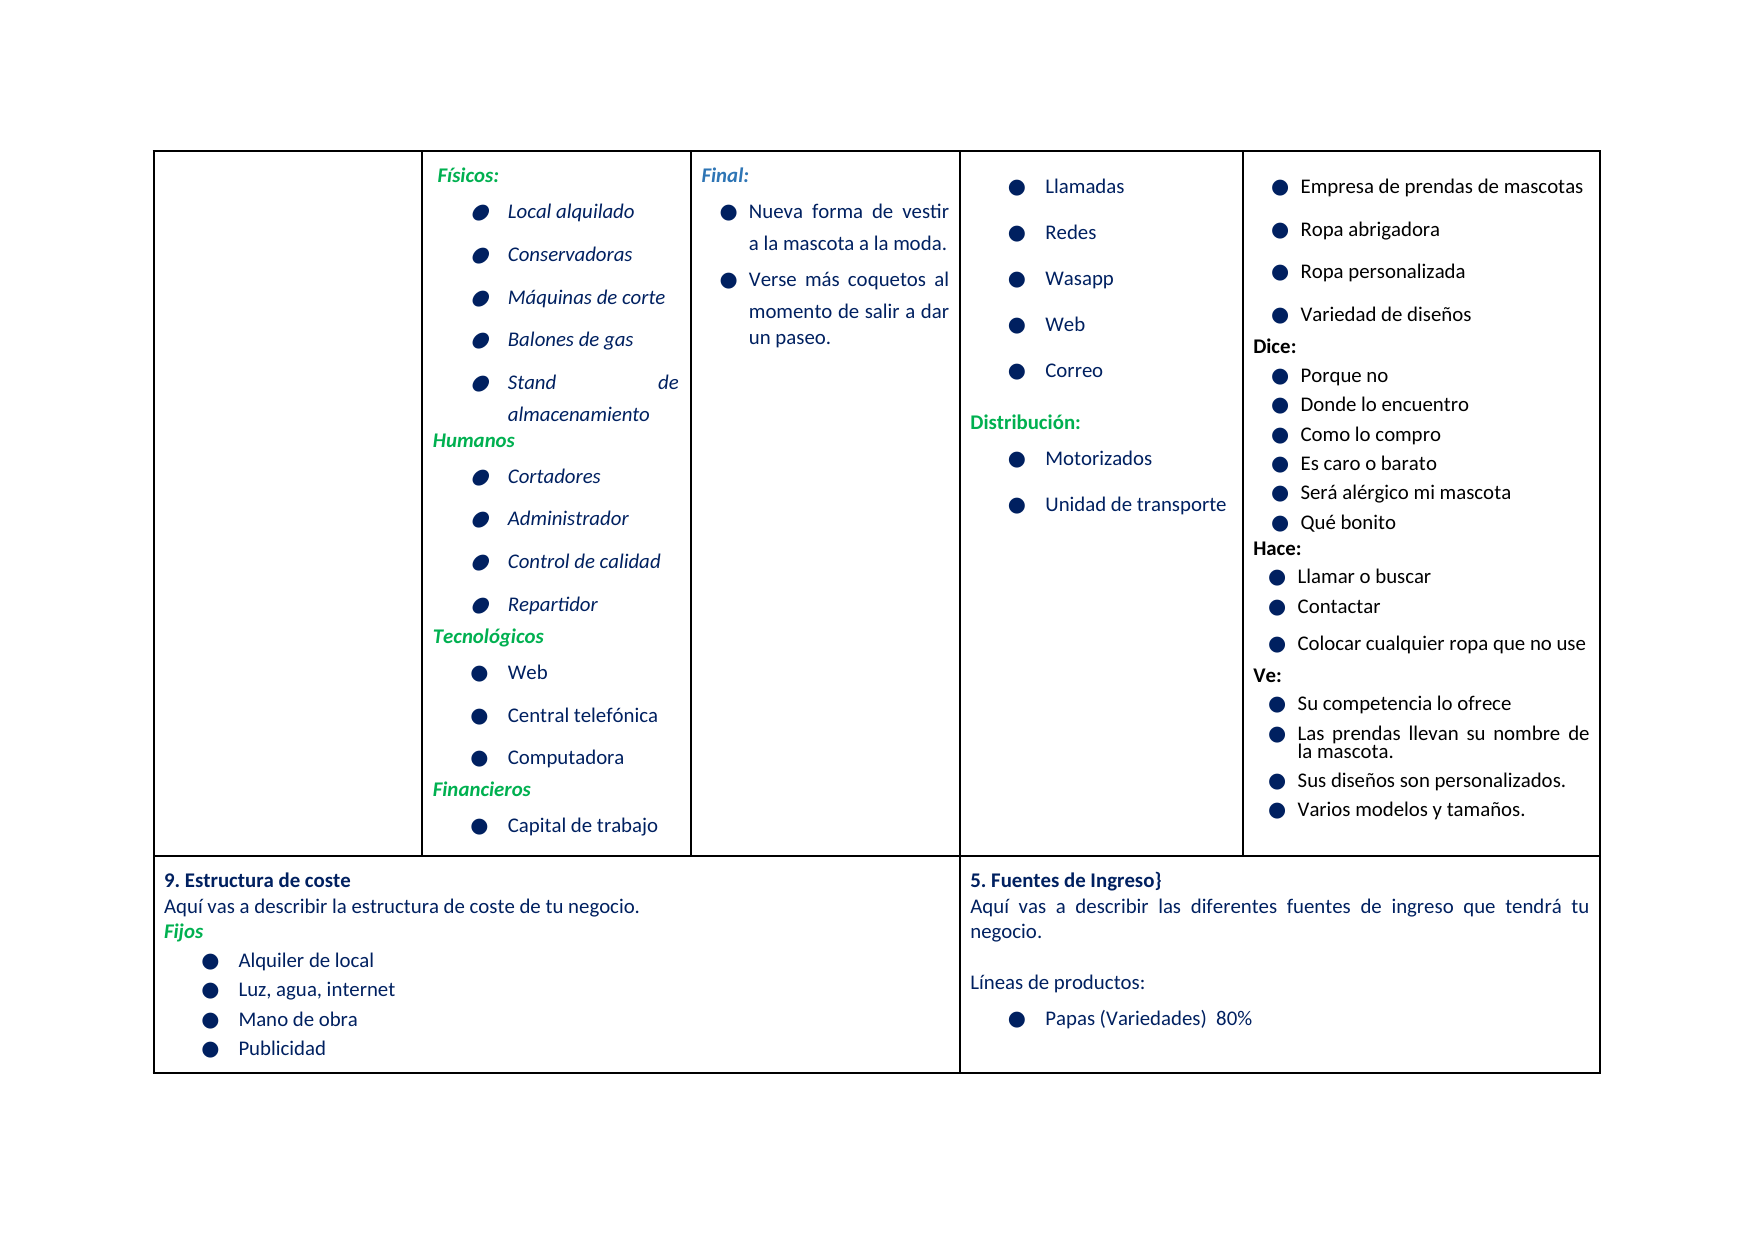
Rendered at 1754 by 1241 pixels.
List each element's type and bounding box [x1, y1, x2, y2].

table_cell [961, 857, 1599, 1072]
table_cell [155, 857, 959, 1072]
table_cell [423, 152, 690, 855]
table_cell [961, 152, 1242, 855]
